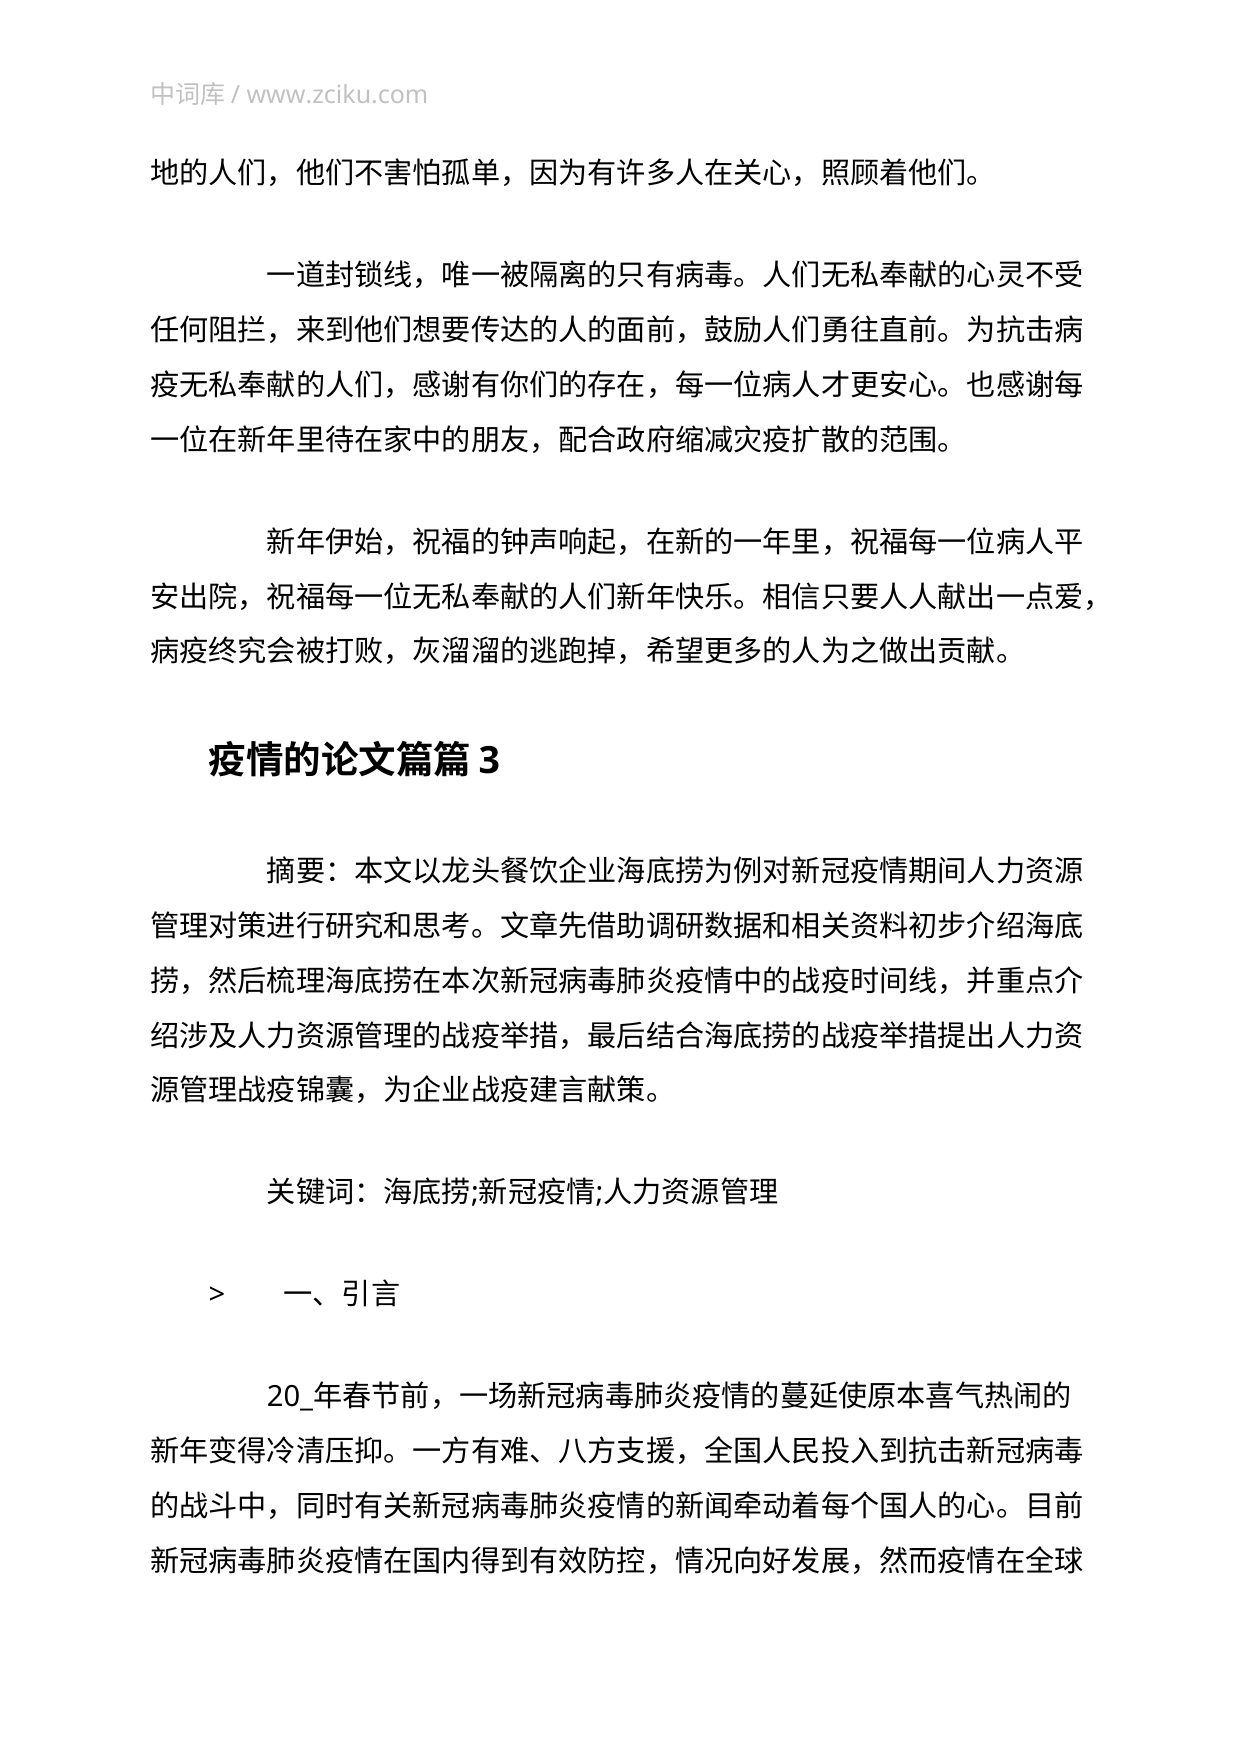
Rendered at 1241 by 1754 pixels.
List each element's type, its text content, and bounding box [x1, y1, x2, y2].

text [150, 1373, 1090, 1580]
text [150, 150, 1090, 192]
text > 一、引言 [150, 1271, 1090, 1313]
text 疫情的论文篇篇3 [150, 730, 1090, 784]
text 新年伊始，祝福的钟声响起，在新的一年里，祝福每一位病人平安出院，祝福每一位无私奉献的人们新年快乐。相信只要人人献出一点爱，病疫终究会被打败，灰溜溜的逃跑掉，希望更多的人为之做出贡献。 [150, 518, 1090, 670]
text 关键词：海底捞;新冠疫情;人力资源管理 [150, 1169, 1090, 1211]
text 摘要：本文以龙头餐饮企业海底捞为例对新冠疫情期间人力资源管理对策进行研究和思考。文章先借助调研数据和相关资料初步介绍海底捞，然后梳理海底捞在本次新冠病毒肺炎疫情中的战疫时间线，并重点介绍涉及人力资源管理的战疫举措，最后结合海底捞的战疫举措提出人力资源管理战疫锦囊，为企业战疫建言献策。 [150, 847, 1090, 1109]
text 一道封锁线，唯一被隔离的只有病毒。人们无私奉献的心灵不受任何阻拦，来到他们想要传达的人的面前，鼓励人们勇往直前。为抗击病疫无私奉献的人们，感谢有你们的存在，每一位病人才更安心。也感谢每一位在新年里待在家中的朋友，配合政府缩减灾疫扩散的范围。 [150, 252, 1090, 459]
